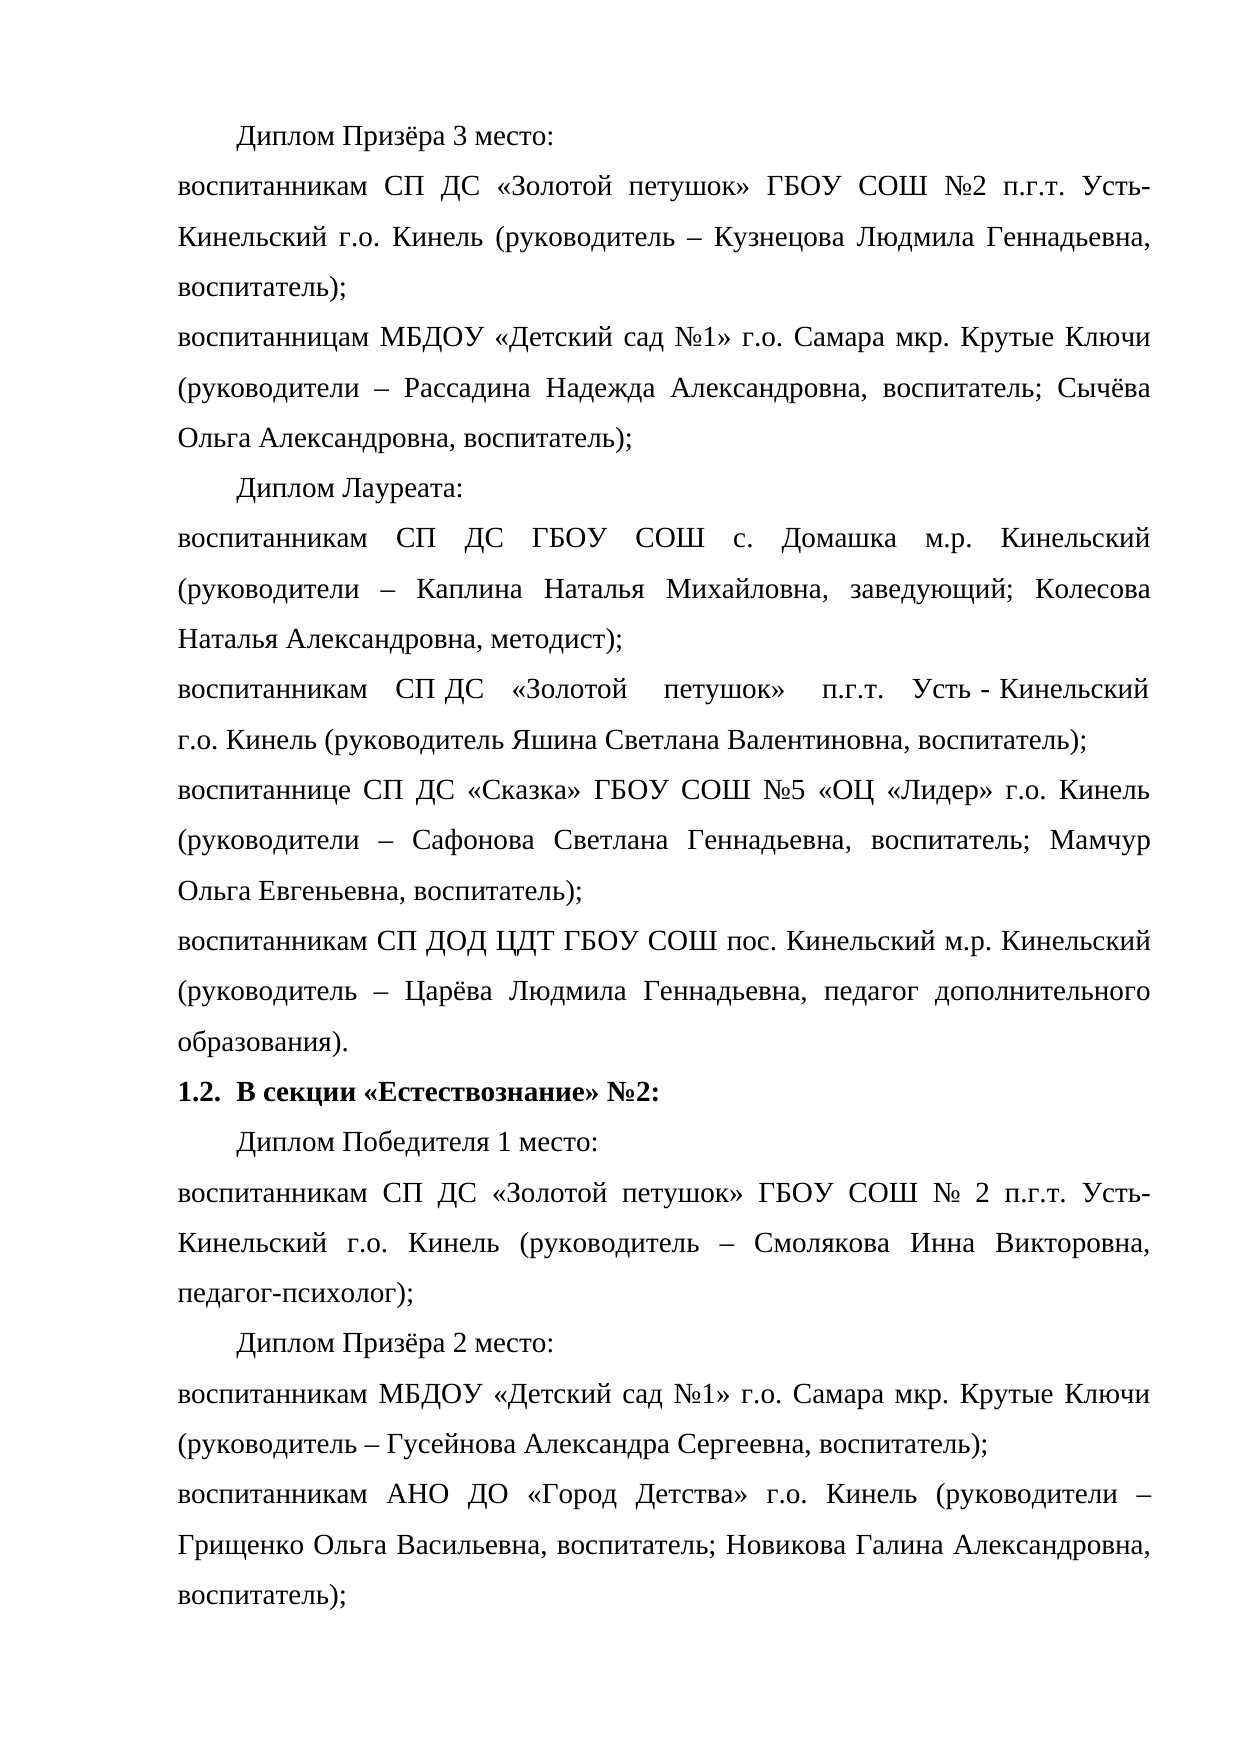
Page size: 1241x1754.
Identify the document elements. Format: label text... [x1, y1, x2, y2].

text Диплом Лауреата: [177, 470, 1152, 504]
text Диплом Призёра 2 место: [177, 1326, 1152, 1359]
text воспитаннице СП ДС «Сказка» ГБОУ СОШ №5 «ОЦ «Лидер» г.о. Кинель (руководители – Сафонова Светлана Геннадьевна, воспитатель; Мамчур Ольга Евгеньевна, воспитатель); [177, 772, 1152, 906]
text воспитанникам СП ДОД ЦДТ ГБОУ СОШ пос. Кинельский м.р. Кинельский (руководитель – Царёва Людмила Геннадьевна, педагог дополнительного образования). [177, 923, 1152, 1057]
text Диплом Призёра 3 место: [177, 118, 1152, 152]
text воспитанникам СП ДС «Золотой петушок» ГБОУ СОШ №2 п.г.т. Усть-Кинельский г.о. Кинель (руководитель – Кузнецова Людмила Геннадьевна, воспитатель); [177, 168, 1152, 303]
list Диплом Победителя 1 место: [177, 1124, 1152, 1158]
text воспитанникам СП ДС «Золотой петушок» ГБОУ СОШ № 2 п.г.т. Усть-Кинельский г.о. Кинель (руководитель – Смолякова Инна Викторовна, педагог-психолог); [177, 1175, 1152, 1309]
text воспитанникам СП ДС «Золотой петушок» п.г.т. Усть - Кинельский г.о. Кинель (руководитель Яшина Светлана Валентиновна, воспитатель); [177, 672, 1152, 755]
list В секции «Естествознание» №2: [177, 1074, 1152, 1108]
text воспитанникам МБДОУ «Детский сад №1» г.о. Самара мкр. Крутые Ключи (руководитель – Гусейнова Александра Сергеевна, воспитатель); [177, 1376, 1152, 1460]
text воспитанникам СП ДС ГБОУ СОШ с. Домашка м.р. Кинельский (руководители – Каплина Наталья Михайловна, заведующий; Колесова Наталья Александровна, методист); [177, 521, 1152, 655]
text воспитанницам МБДОУ «Детский сад №1» г.о. Самара мкр. Крутые Ключи (руководители – Рассадина Надежда Александровна, воспитатель; Сычёва Ольга Александровна, воспитатель); [177, 319, 1152, 453]
text воспитанникам АНО ДО «Город Детства» г.о. Кинель (руководители – Грищенко Ольга Васильевна, воспитатель; Новикова Галина Александровна, воспитатель); [177, 1477, 1152, 1611]
